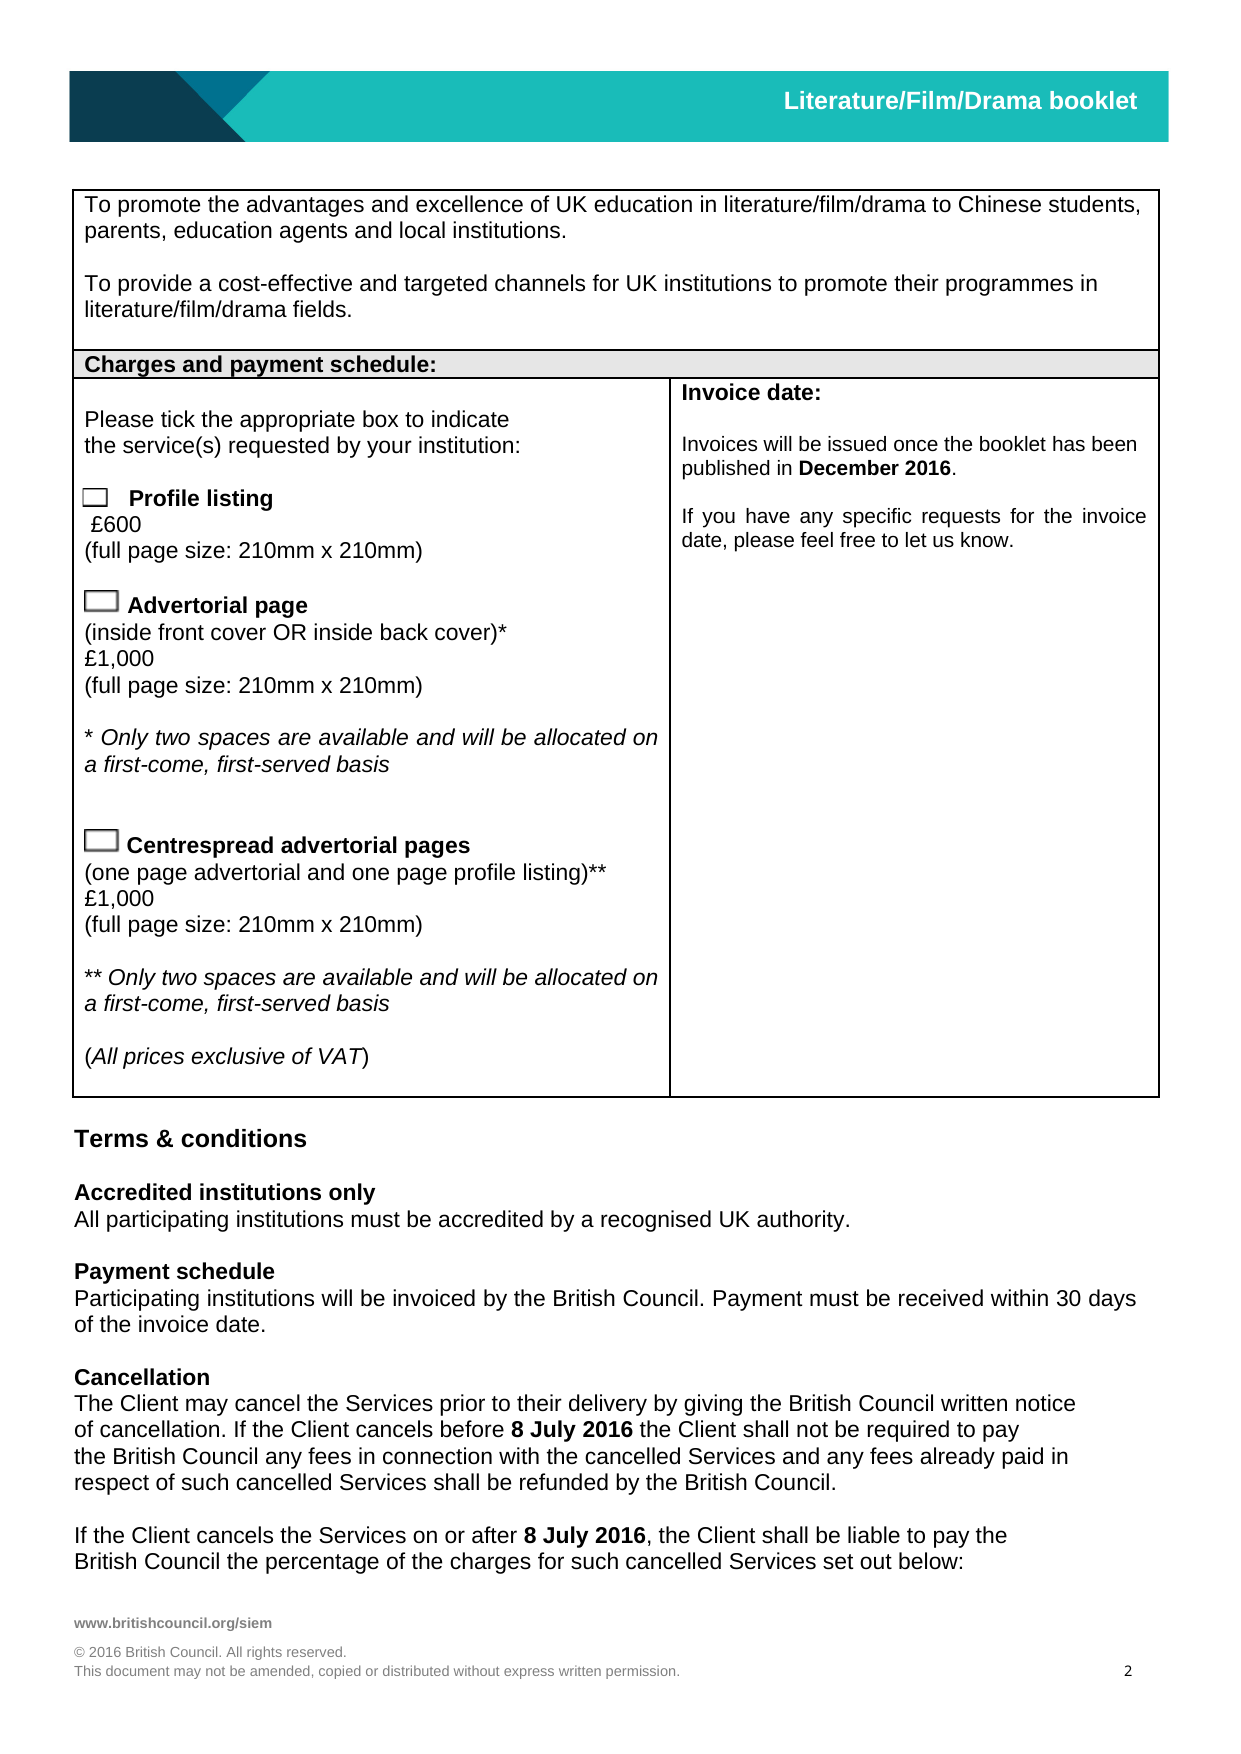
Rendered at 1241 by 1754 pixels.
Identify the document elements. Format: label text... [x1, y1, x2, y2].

picture [82, 488, 108, 507]
picture [0, 0, 1239, 142]
table_cell Please tick the appropriate box to indicate the service(s) requested by your institution: Profile listing £600 (full page size: 210mm x 210mm) Advertorial page (inside front cover OR inside back cover)* £1,000 (full page size: 210mm x 210mm) * Only two spaces are available and will be allocated on a first-come, first-served basis Centrespread advertorial pages (one page advertorial and one page profile listing)** £1,000 (full page size: 210mm x 210mm) ** Only two spaces are available and will be allocated on a first-come, first-served basis (All prices exclusive of VAT) [74, 379, 669, 1096]
text If the Client cancels the Services on or after 8 July 2016, the Client shall be liable to pay the [74, 1522, 1138, 1548]
text Accredited institutions only [74, 1179, 1138, 1206]
table_cell Charges and payment schedule: [74, 351, 1158, 377]
text respect of such cancelled Services shall be refunded by the British Council. [74, 1469, 1138, 1495]
picture [84, 590, 121, 614]
text the British Council any fees in connection with the cancelled Services and any fees already paid in [74, 1443, 1138, 1469]
text The Client may cancel the Services prior to their delivery by giving the British Council written notice [74, 1390, 1138, 1416]
table_cell Invoice date: Invoices will be issued once the booklet has been published in December 2016. If you have any specific requests for the invoice date, please feel free to let us know. [671, 379, 1158, 1096]
text Terms & conditions [74, 1124, 1138, 1153]
text Cancellation [74, 1364, 1138, 1390]
text All participating institutions must be accredited by a recognised UK authority. [74, 1206, 1138, 1232]
picture [84, 829, 121, 854]
text Participating institutions will be invoiced by the British Council. Payment must be received within 30 days of the invoice date. [74, 1284, 1138, 1337]
text Payment schedule [74, 1258, 1138, 1284]
text British Council the percentage of the charges for such cancelled Services set out below: [74, 1548, 1138, 1574]
text of cancellation. If the Client cancels before 8 July 2016 the Client shall not be required to pay [74, 1416, 1138, 1443]
